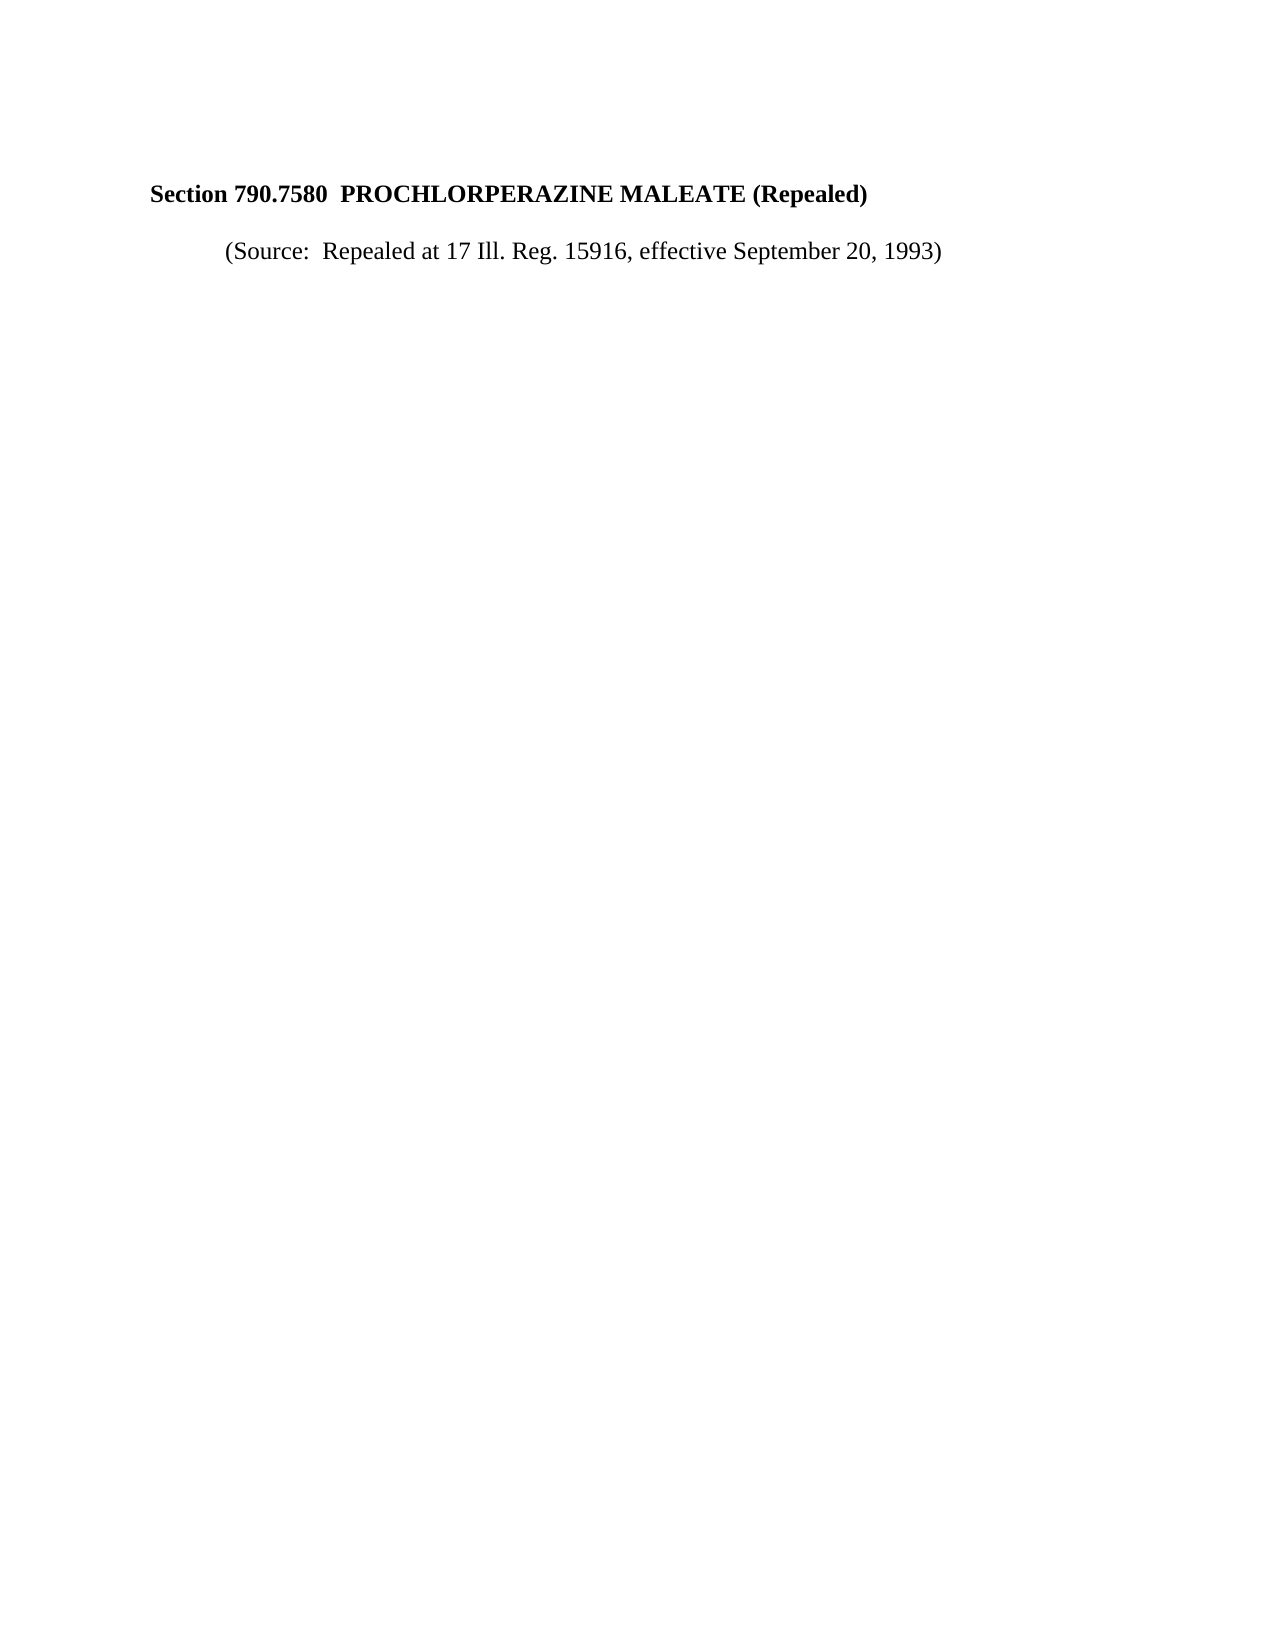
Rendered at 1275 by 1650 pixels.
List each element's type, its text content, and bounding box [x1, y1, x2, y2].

text Section 790.7580 PROCHLORPERAZINE MALEATE (Repealed) [150, 179, 1125, 207]
text (Source: Repealed at 17 Ill. Reg. 15916, effective September 20, 1993) [225, 236, 1125, 265]
